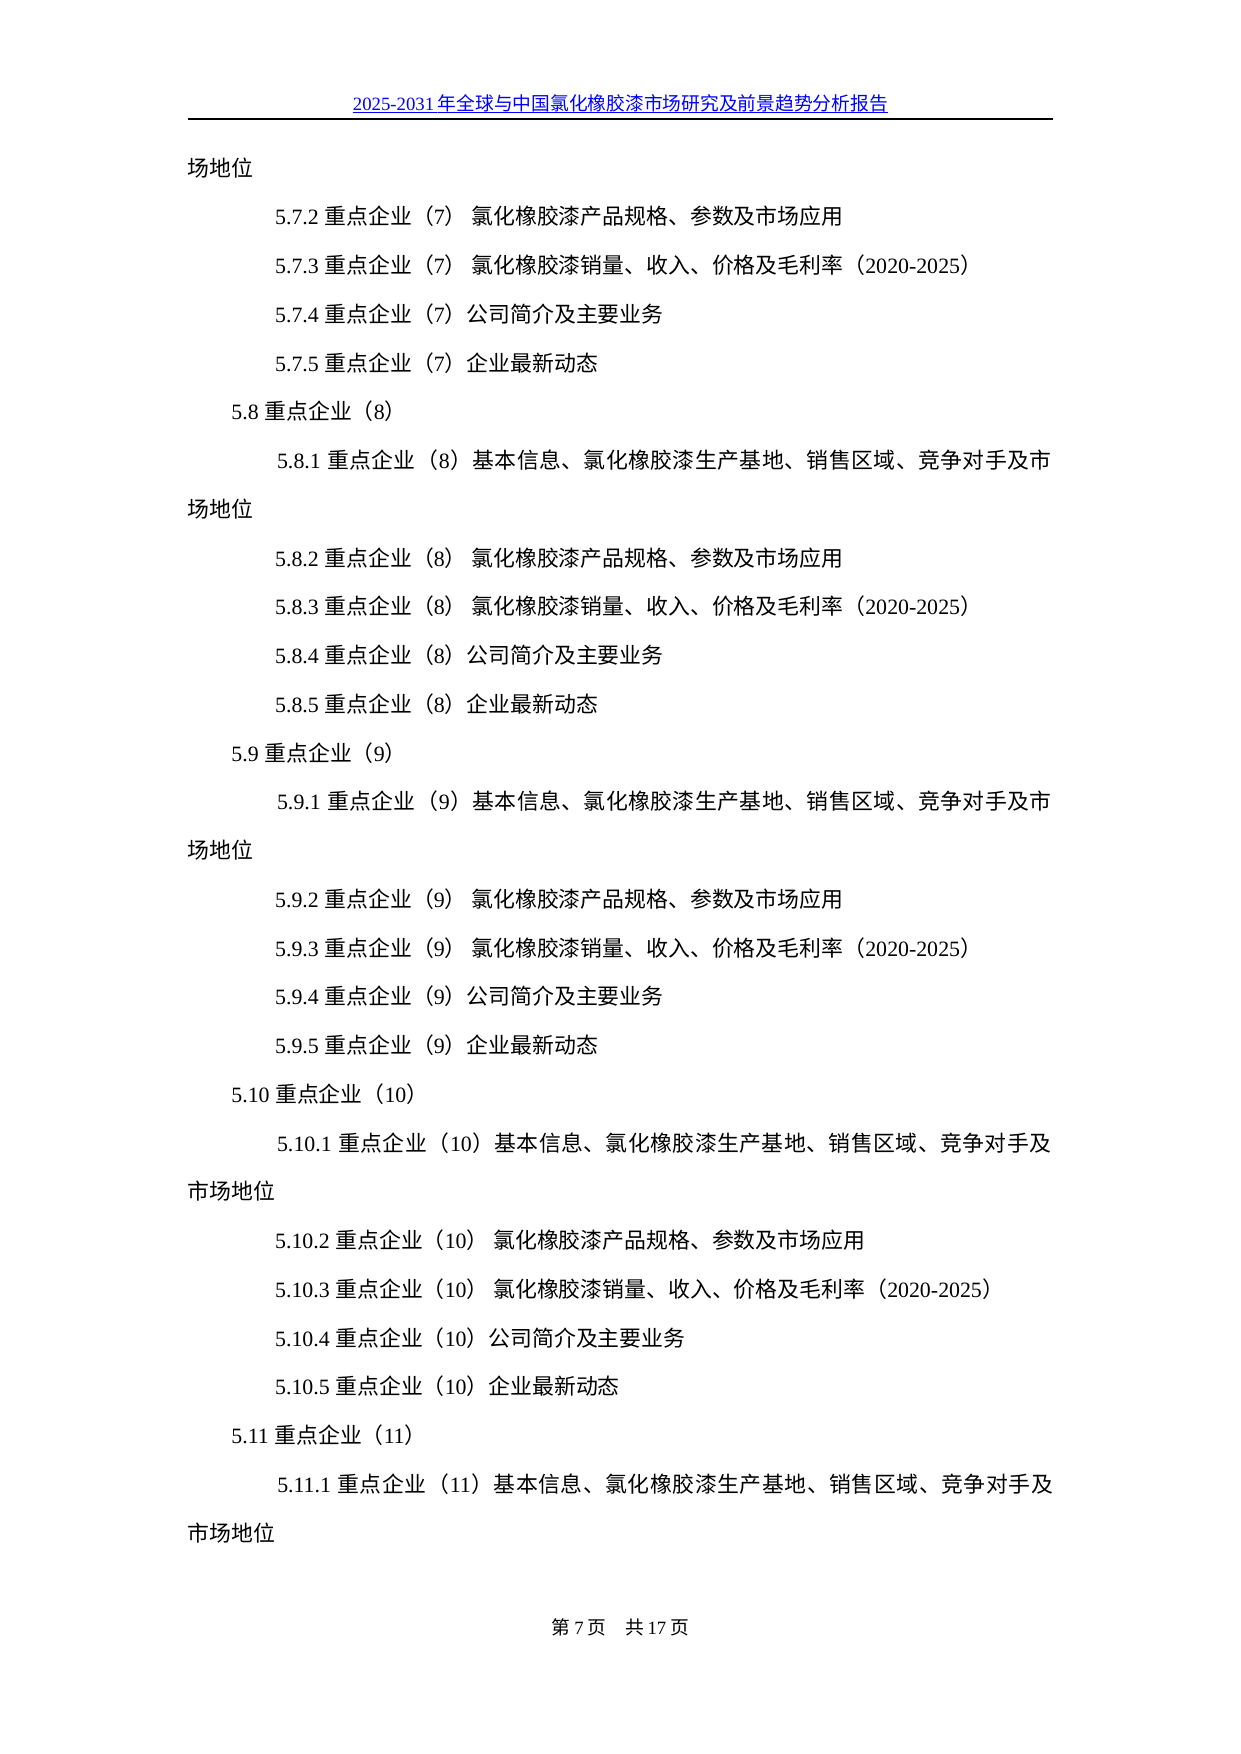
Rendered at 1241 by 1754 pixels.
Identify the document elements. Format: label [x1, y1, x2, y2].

text [187, 150, 1053, 1548]
